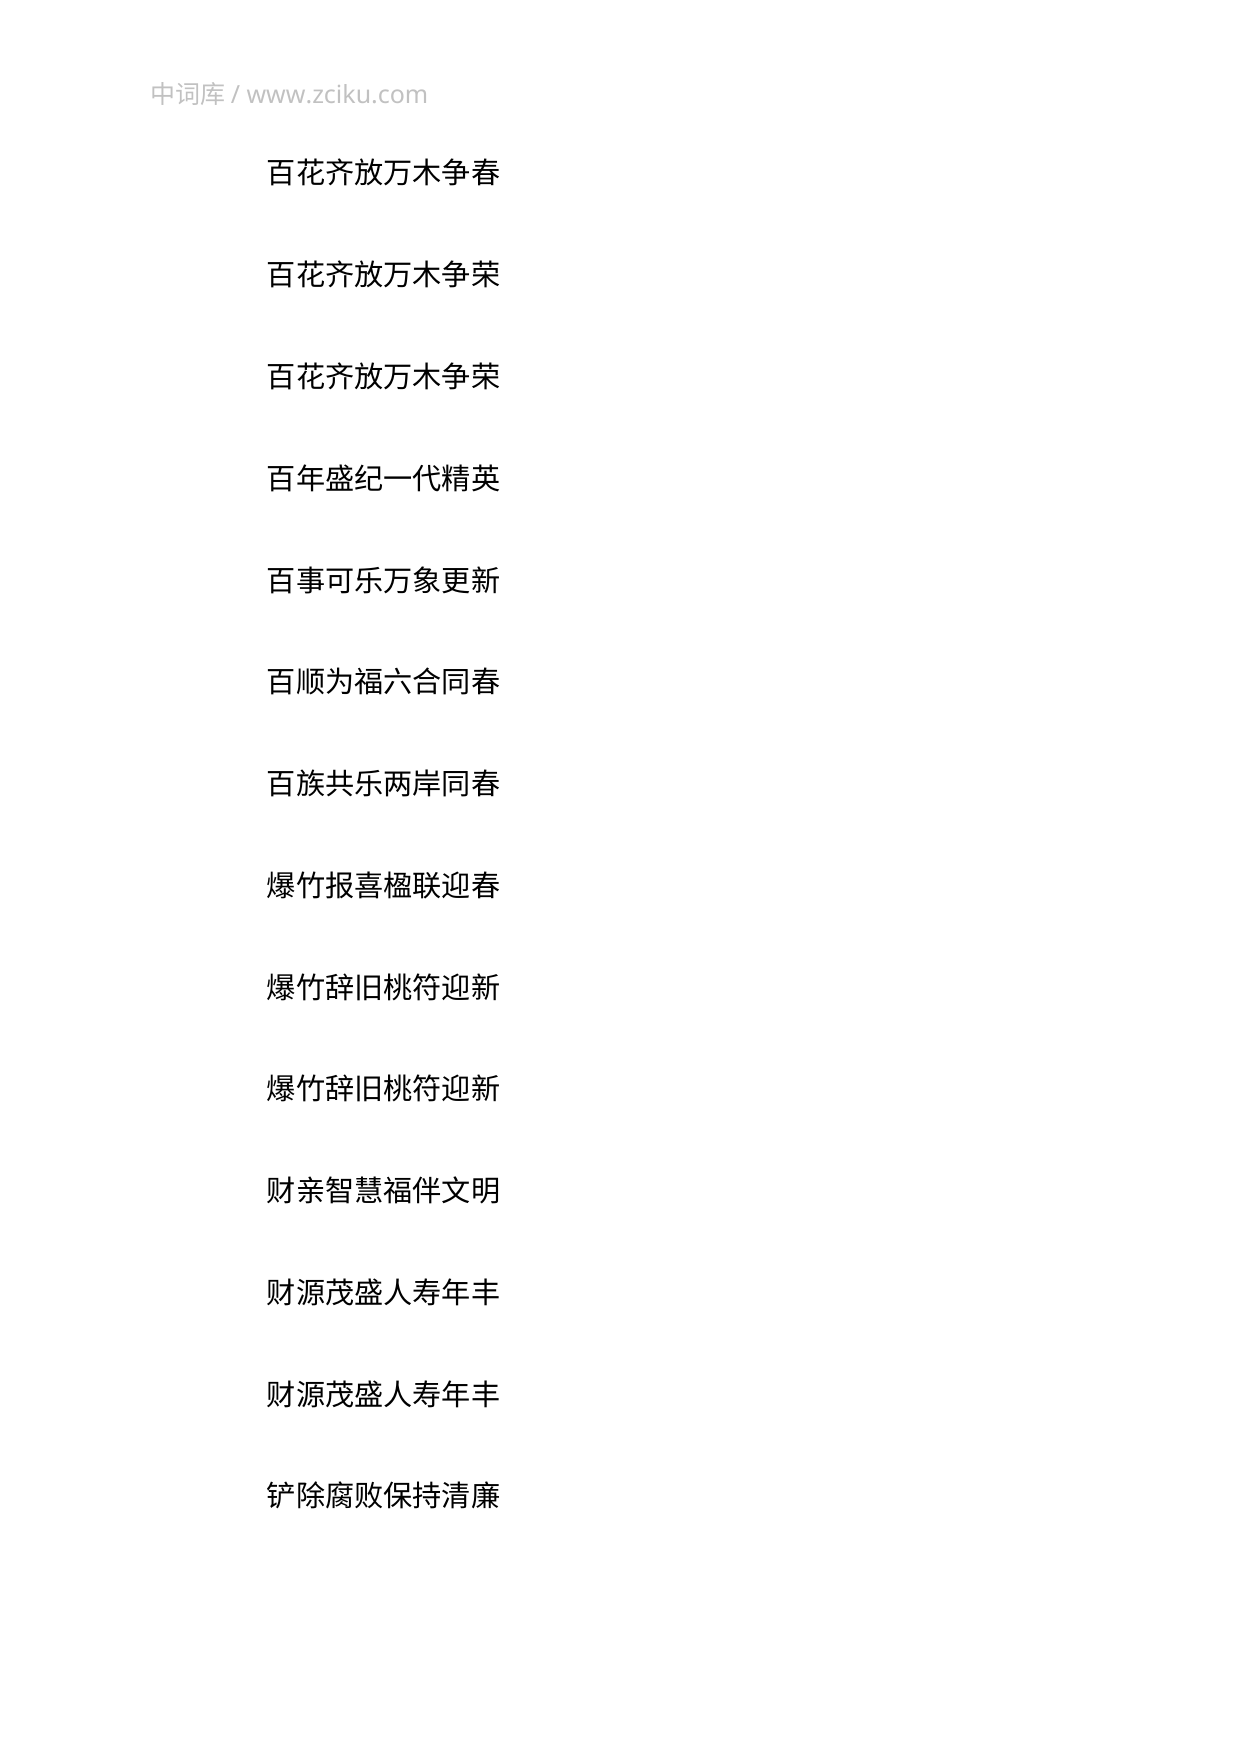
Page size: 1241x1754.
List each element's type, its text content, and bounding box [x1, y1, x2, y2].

text 百年盛纪一代精英 [150, 455, 1090, 498]
text 财源茂盛人寿年丰 [150, 1371, 1090, 1413]
text 百事可乐万象更新 [150, 557, 1090, 599]
text 爆竹辞旧桃符迎新 [150, 964, 1090, 1006]
text 百花齐放万木争春 [150, 150, 1090, 192]
text 百顺为福六合同春 [150, 659, 1090, 701]
text 财源茂盛人寿年丰 [150, 1269, 1090, 1312]
text 百族共乐两岸同春 [150, 761, 1090, 803]
text 百花齐放万木争荣 [150, 252, 1090, 294]
text 爆竹报喜楹联迎春 [150, 862, 1090, 905]
text 财亲智慧福伴文明 [150, 1168, 1090, 1210]
text 铲除腐败保持清廉 [150, 1473, 1090, 1515]
text 百花齐放万木争荣 [150, 353, 1090, 396]
text 爆竹辞旧桃符迎新 [150, 1066, 1090, 1108]
